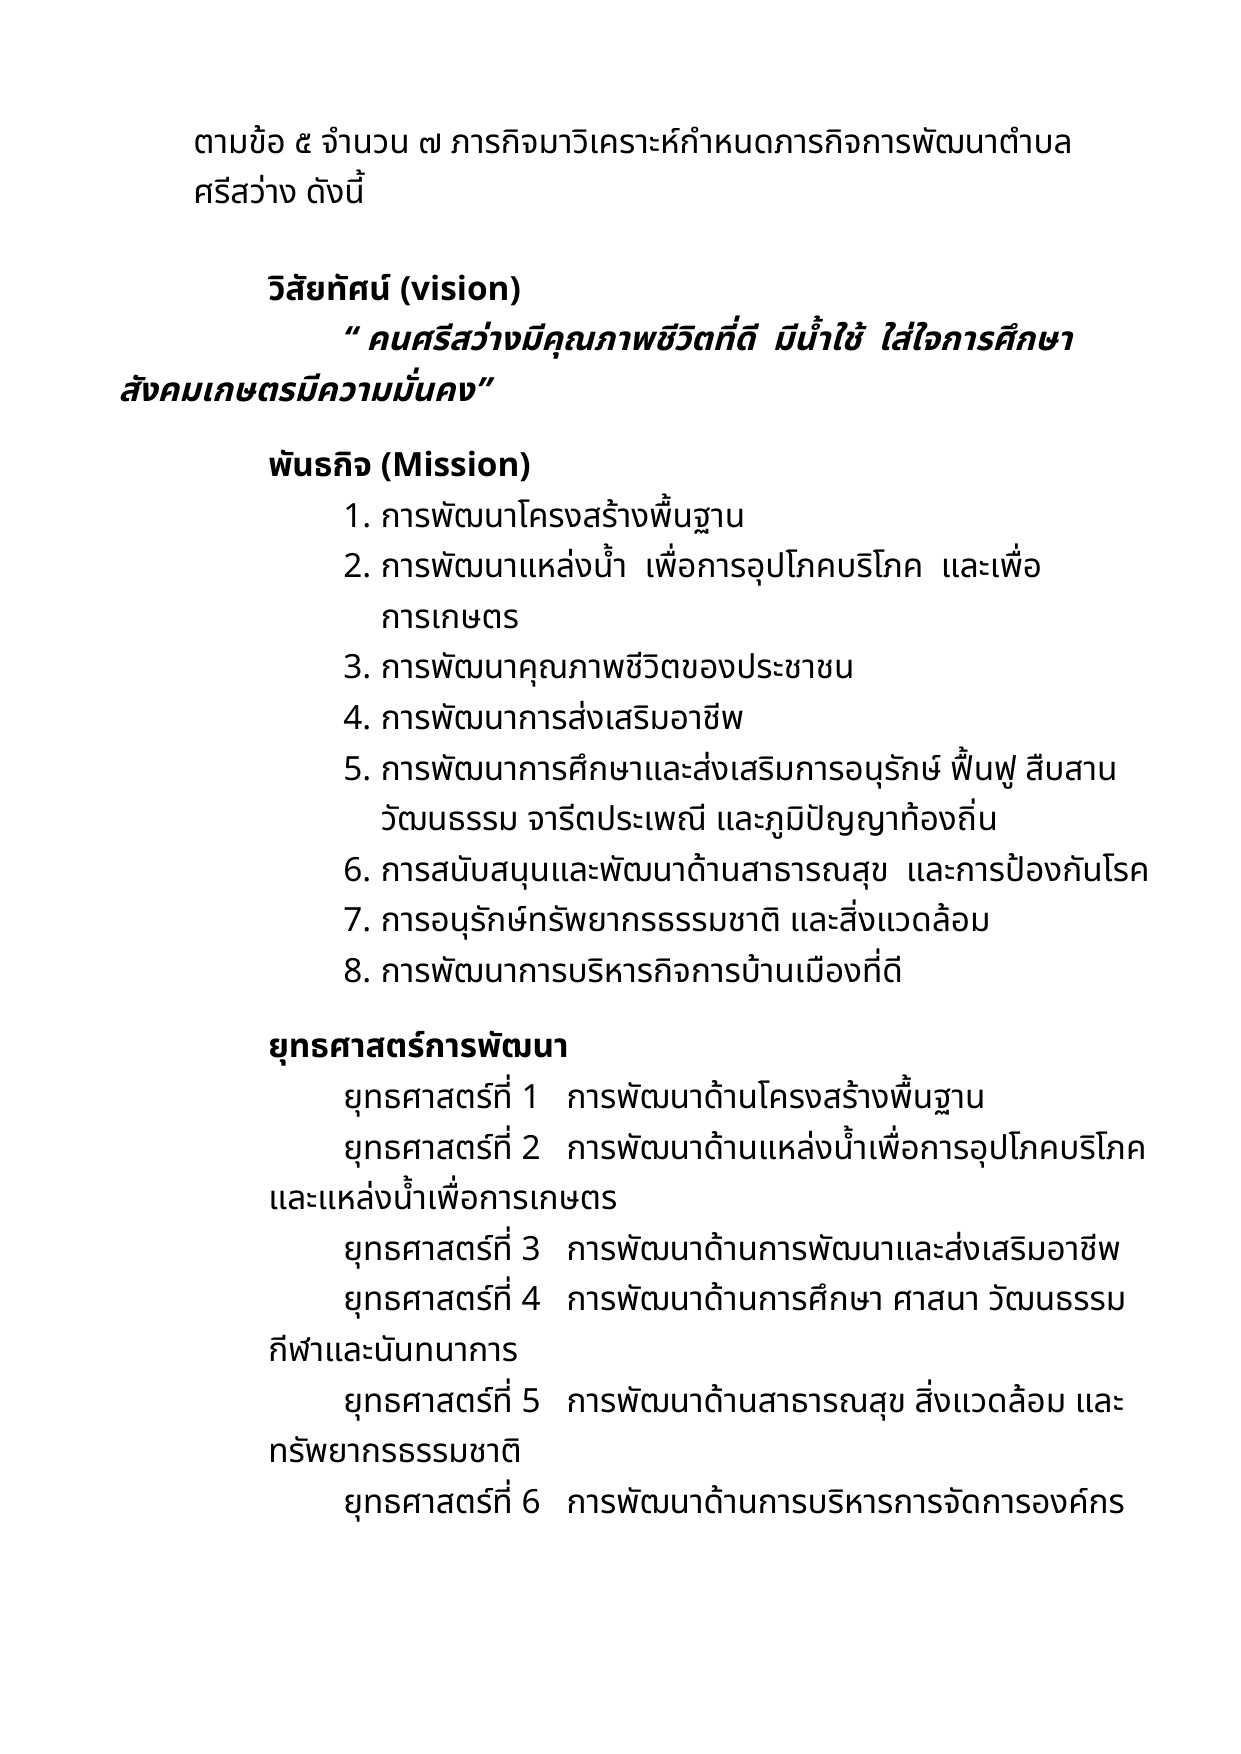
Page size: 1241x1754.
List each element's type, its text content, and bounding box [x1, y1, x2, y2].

list การพัฒนาการส่งเสริมอาชีพ [343, 694, 1152, 744]
text ยุทธศาสตร์ที่ 6 การพัฒนาด้านการบริหารการจัดการองค์กร [268, 1477, 1152, 1528]
list การพัฒนาคุณภาพชีวิตของประชาชน [343, 643, 1152, 694]
text วิสัยทัศน์ (vision) [193, 264, 1152, 315]
list การอนุรักษ์ทรัพยากรธรรมชาติ และสิ่งแวดล้อม [343, 896, 1152, 947]
list การพัฒนาแหล่งน้ำ เพื่อการอุปโภคบริโภค และเพื่อการเกษตร [343, 542, 1152, 643]
text “ คนศรีสว่างมีคุณภาพชีวิตที่ดี มีน้ำใช้ ใส่ใจการศึกษา สังคมเกษตรมีความมั่นคง” [118, 315, 1152, 416]
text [193, 118, 1152, 219]
text ยุทธศาสตร์ที่ 4 การพัฒนาด้านการศึกษา ศาสนา วัฒนธรรม กีฬาและนันทนาการ [268, 1275, 1152, 1376]
text พันธกิจ (Mission) [193, 441, 1152, 492]
text ยุทธศาสตร์การพัฒนา [193, 1022, 1152, 1073]
text ยุทธศาสตร์ที่ 2 การพัฒนาด้านแหล่งน้ำเพื่อการอุปโภคบริโภคและแหล่งน้ำเพื่อการเกษตร [268, 1123, 1152, 1224]
list การสนับสนุนและพัฒนาด้านสาธารณสุข และการป้องกันโรค [343, 846, 1152, 896]
list การพัฒนาโครงสร้างพื้นฐาน [343, 492, 1152, 542]
text ยุทธศาสตร์ที่ 5 การพัฒนาด้านสาธารณสุข สิ่งแวดล้อม และทรัพยากรธรรมชาติ [268, 1376, 1152, 1477]
text ยุทธศาสตร์ที่ 3 การพัฒนาด้านการพัฒนาและส่งเสริมอาชีพ [268, 1224, 1152, 1275]
list การพัฒนาการศึกษาและส่งเสริมการอนุรักษ์ ฟื้นฟู สืบสานวัฒนธรรม จารีตประเพณี และภูมิปัญญาท้องถิ่น [343, 744, 1152, 846]
list การพัฒนาการบริหารกิจการบ้านเมืองที่ดี [343, 947, 1152, 997]
text ยุทธศาสตร์ที่ 1 การพัฒนาด้านโครงสร้างพื้นฐาน [268, 1073, 1152, 1123]
